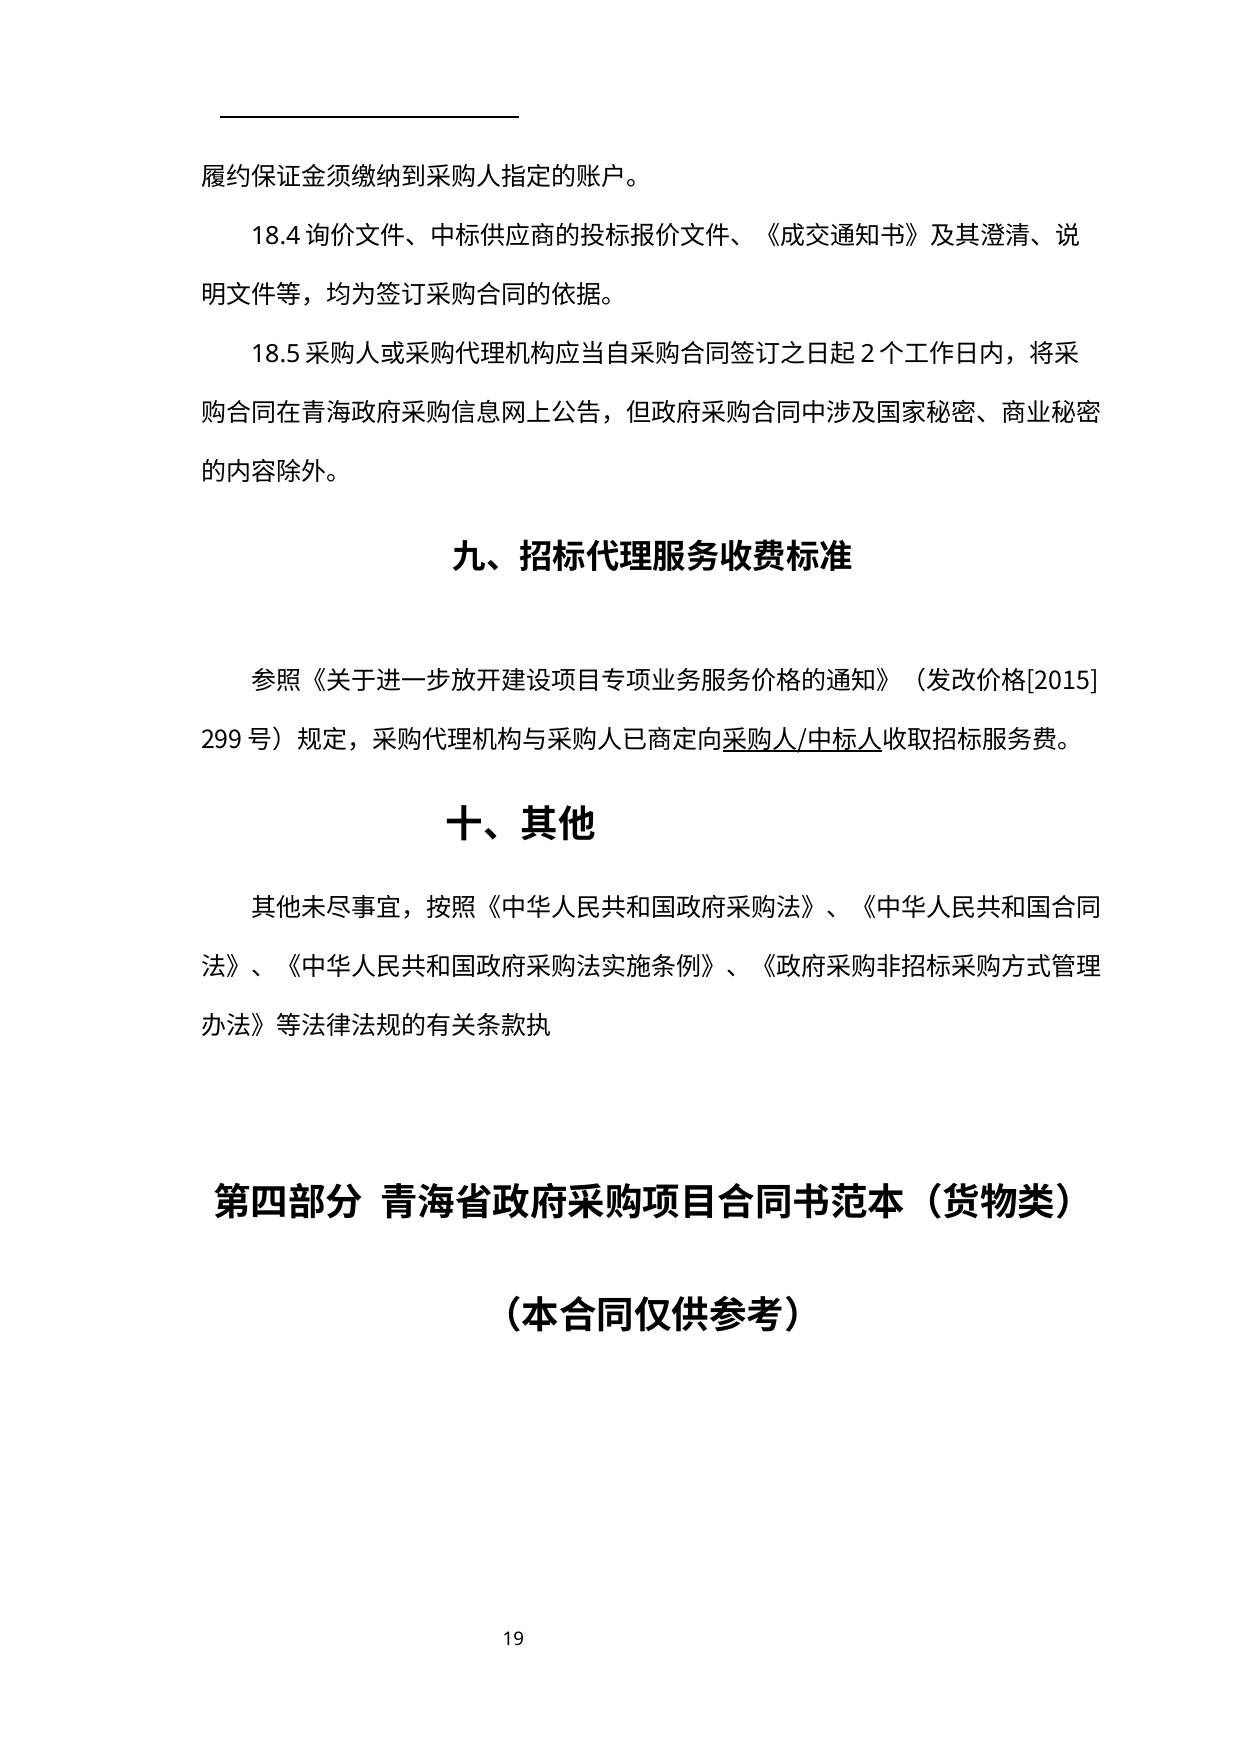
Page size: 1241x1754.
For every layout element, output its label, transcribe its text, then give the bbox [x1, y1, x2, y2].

text 十、其他 [201, 792, 1104, 851]
text 其他未尽事宜，按照《中华人民共和国政府采购法》、《中华人民共和国合同法》、《中华人民共和国政府采购法实施条例》、《政府采购非招标采购方式管理办法》等法律法规的有关条款执 [201, 876, 1104, 1053]
text （本合同仅供参考） [201, 1285, 1104, 1339]
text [201, 145, 1104, 204]
text 18.4询价文件、中标供应商的投标报价文件、《成交通知书》及其澄清、说明文件等，均为签订采购合同的依据。 [201, 204, 1104, 322]
title 九、招标代理服务收费标准 [201, 524, 1104, 583]
text 参照《关于进一步放开建设项目专项业务服务价格的通知》（发改价格[2015]299号）规定，采购代理机构与采购人已商定向采购人/中标人收取招标服务费。 [201, 649, 1104, 767]
text 第四部分 青海省政府采购项目合同书范本（货物类） [201, 1171, 1104, 1226]
text 18.5采购人或采购代理机构应当自采购合同签订之日起2个工作日内，将采购合同在青海政府采购信息网上公告，但政府采购合同中涉及国家秘密、商业秘密的内容除外。 [201, 322, 1104, 499]
